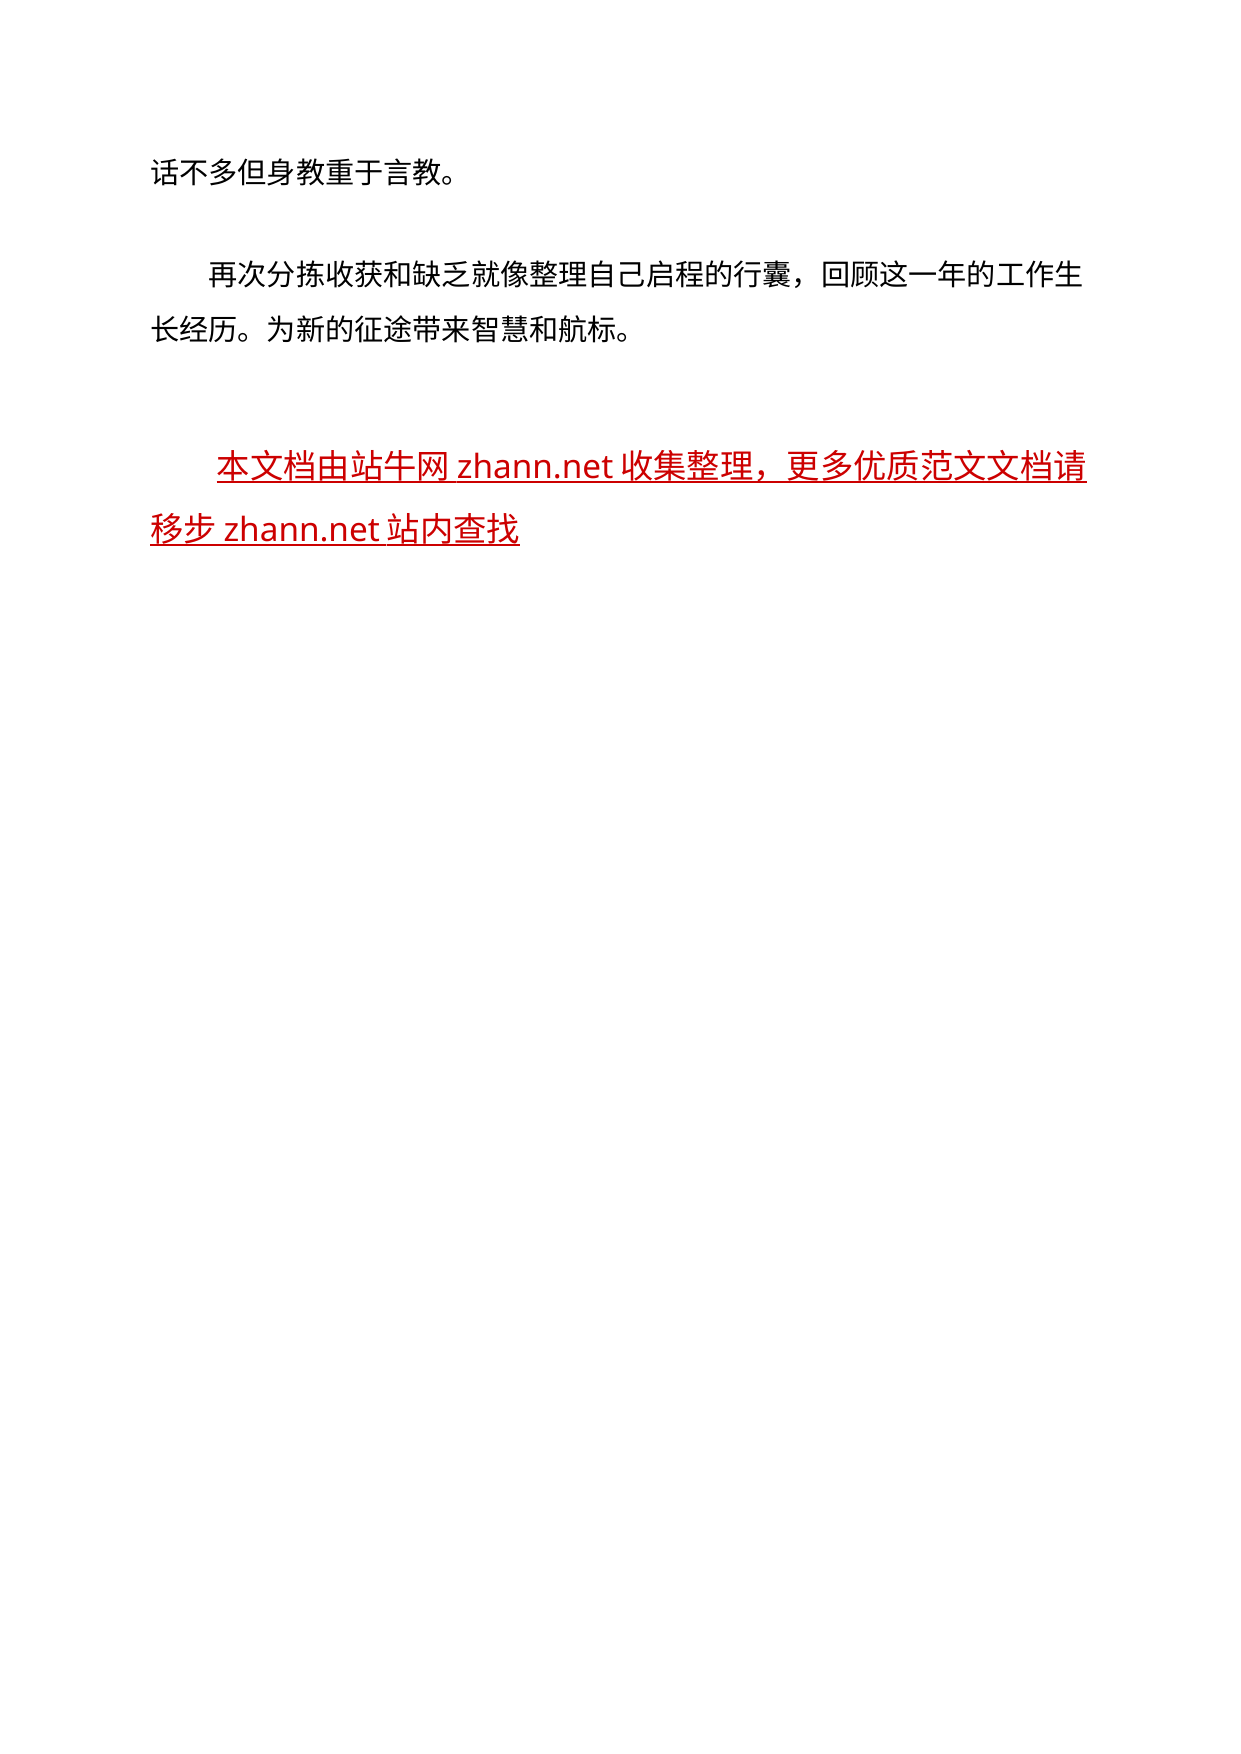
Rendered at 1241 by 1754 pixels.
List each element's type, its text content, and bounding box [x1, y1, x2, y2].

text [150, 150, 1090, 192]
text 本文档由站牛网zhann.net收集整理，更多优质范文文档请移步zhann.net站内查找 [150, 440, 1090, 551]
text 再次分拣收获和缺乏就像整理自己启程的行囊，回顾这一年的工作生长经历。为新的征途带来智慧和航标。 [150, 252, 1090, 349]
